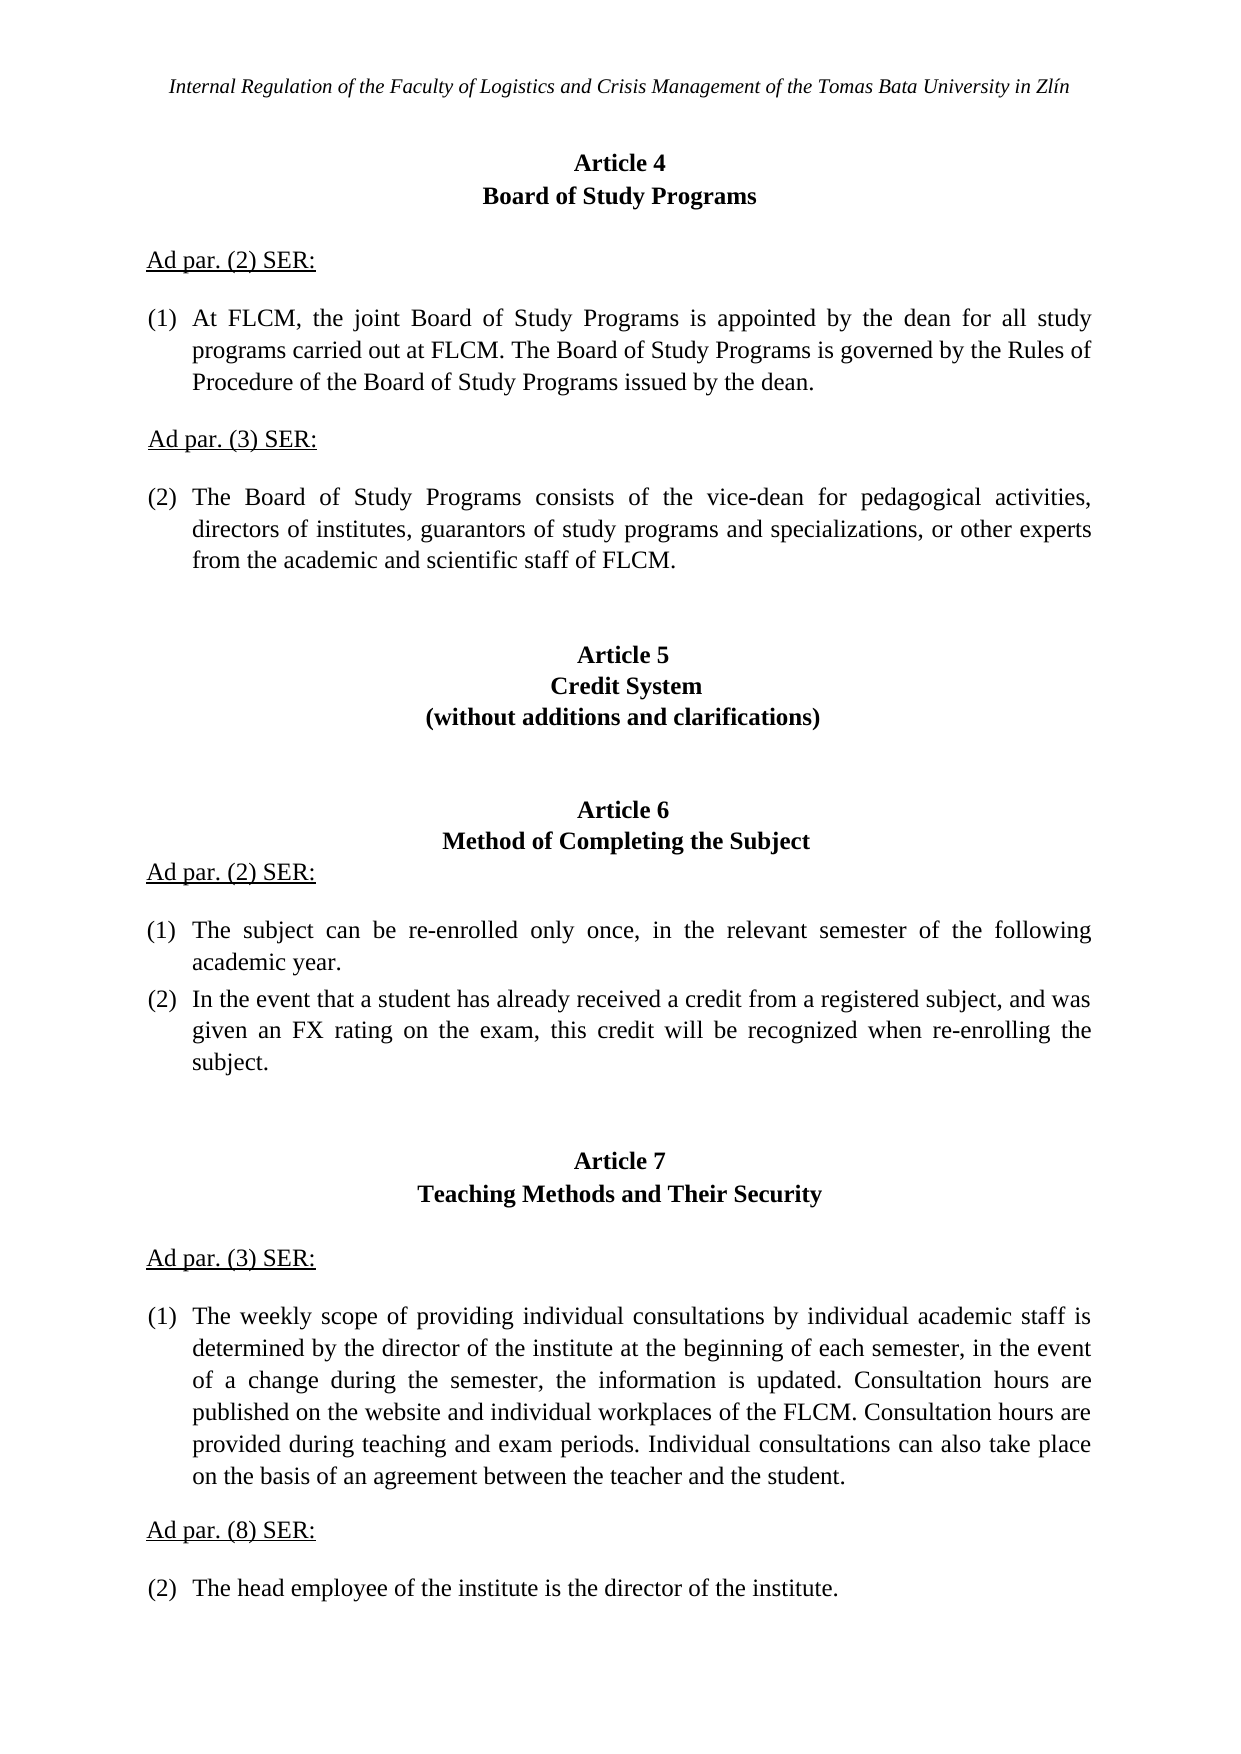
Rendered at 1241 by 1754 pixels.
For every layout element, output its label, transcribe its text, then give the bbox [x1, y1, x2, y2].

list In the event that a student has already received a credit from a registered subject, and was given an FX rating on the exam, this credit will be recognized when re-enrolling the subject. [148, 984, 1093, 1076]
list The subject can be re-enrolled only once, in the relevant semester of the following academic year. [147, 915, 1093, 976]
subtitle Article 4 [148, 148, 1092, 176]
text Ad par. (2) SER: [146, 245, 1093, 274]
subtitle Teaching Methods and Their Security [148, 1179, 1092, 1208]
text Method of Completing the Subject [153, 826, 1093, 855]
text Ad par. (3) SER: [146, 1243, 1093, 1272]
subtitle Board of Study Programs [148, 181, 1092, 210]
text Article 6 [153, 795, 1093, 824]
list The Board of Study Programs consists of the vice-dean for pedagogical activities, directors of institutes, guarantors of study programs and specializations, or other experts from the academic and scientific staff of FLCM. [148, 482, 1093, 574]
subtitle Article 7 [148, 1146, 1092, 1174]
text Credit System [153, 671, 1093, 700]
text Ad par. (8) SER: [146, 1515, 1093, 1544]
list Ad par. (3) SER: [148, 424, 1093, 453]
list The weekly scope of providing individual consultations by individual academic staff is determined by the director of the institute at the beginning of each semester, in the event of a change during the semester, the information is updated. Consultation hours are published on the website and individual workplaces of the FLCM. Consultation hours are provided during teaching and exam periods. Individual consultations can also take place on the basis of an agreement between the teacher and the student. [148, 1301, 1093, 1489]
text (without additions and clarifications) [153, 702, 1093, 731]
list The head employee of the institute is the director of the institute. [148, 1573, 1093, 1602]
text Article 5 [153, 640, 1093, 669]
list At FLCM, the joint Board of Study Programs is appointed by the dean for all study programs carried out at FLCM. The Board of Study Programs is governed by the Rules of Procedure of the Board of Study Programs issued by the dean. [148, 303, 1093, 396]
text Ad par. (2) SER: [146, 857, 1093, 886]
